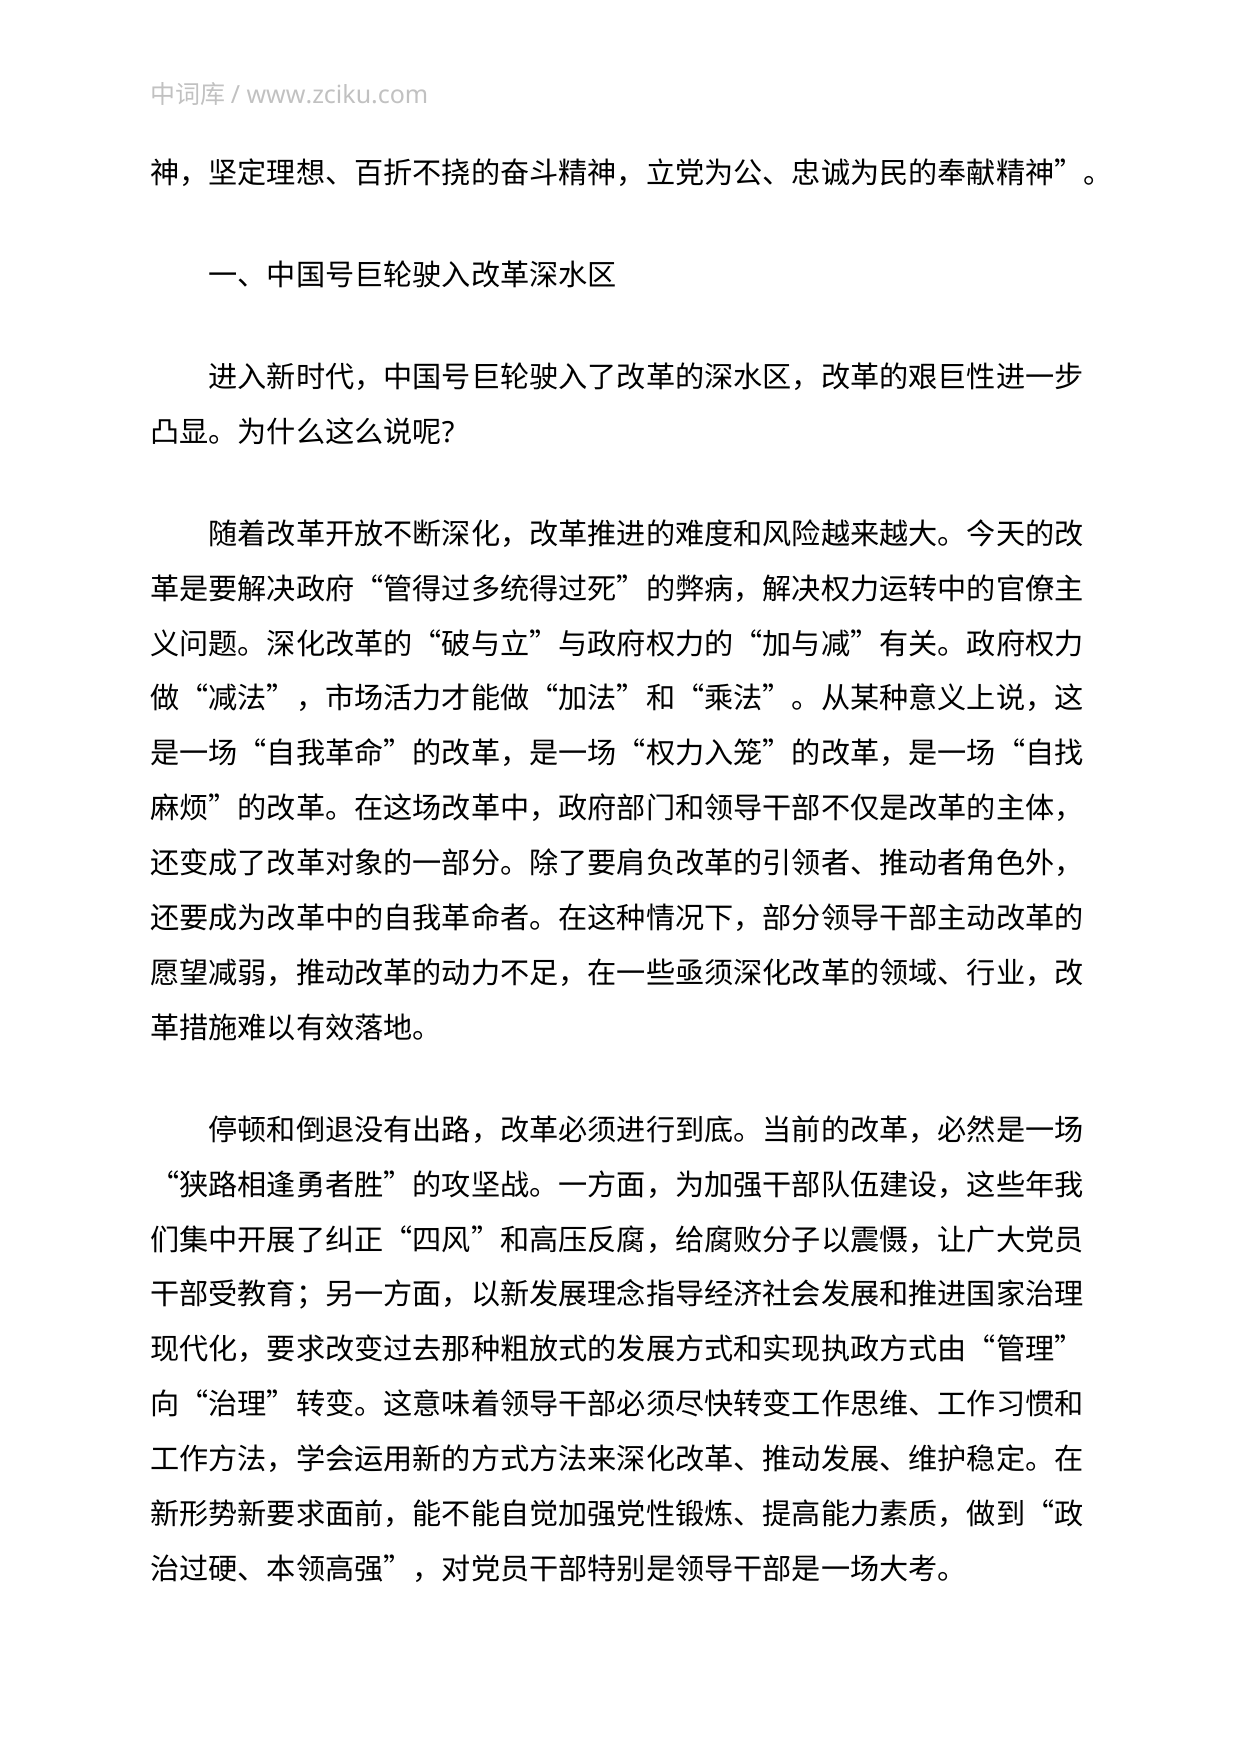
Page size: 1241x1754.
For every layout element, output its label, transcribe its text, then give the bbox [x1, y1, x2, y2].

text 进入新时代，中国号巨轮驶入了改革的深水区，改革的艰巨性进一步凸显。为什么这么说呢? [150, 353, 1090, 451]
text 停顿和倒退没有出路，改革必须进行到底。当前的改革，必然是一场“狭路相逢勇者胜”的攻坚战。一方面，为加强干部队伍建设，这些年我们集中开展了纠正“四风”和高压反腐，给腐败分子以震慑，让广大党员干部受教育；另一方面，以新发展理念指导经济社会发展和推进国家治理现代化，要求改变过去那种粗放式的发展方式和实现执政方式由“管理”向“治理”转变。这意味着领导干部必须尽快转变工作思维、工作习惯和工作方法，学会运用新的方式方法来深化改革、推动发展、维护稳定。在新形势新要求面前，能不能自觉加强党性锻炼、提高能力素质，做到“政治过硬、本领高强”，对党员干部特别是领导干部是一场大考。 [150, 1106, 1090, 1588]
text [150, 150, 1090, 192]
text 随着改革开放不断深化，改革推进的难度和风险越来越大。今天的改革是要解决政府“管得过多统得过死”的弊病，解决权力运转中的官僚主义问题。深化改革的“破与立”与政府权力的“加与减”有关。政府权力做“减法”，市场活力才能做“加法”和“乘法”。从某种意义上说，这是一场“自我革命”的改革，是一场“权力入笼”的改革，是一场“自找麻烦”的改革。在这场改革中，政府部门和领导干部不仅是改革的主体，还变成了改革对象的一部分。除了要肩负改革的引领者、推动者角色外，还要成为改革中的自我革命者。在这种情况下，部分领导干部主动改革的愿望减弱，推动改革的动力不足，在一些亟须深化改革的领域、行业，改革措施难以有效落地。 [150, 510, 1090, 1047]
text 一、中国号巨轮驶入改革深水区 [150, 252, 1090, 294]
